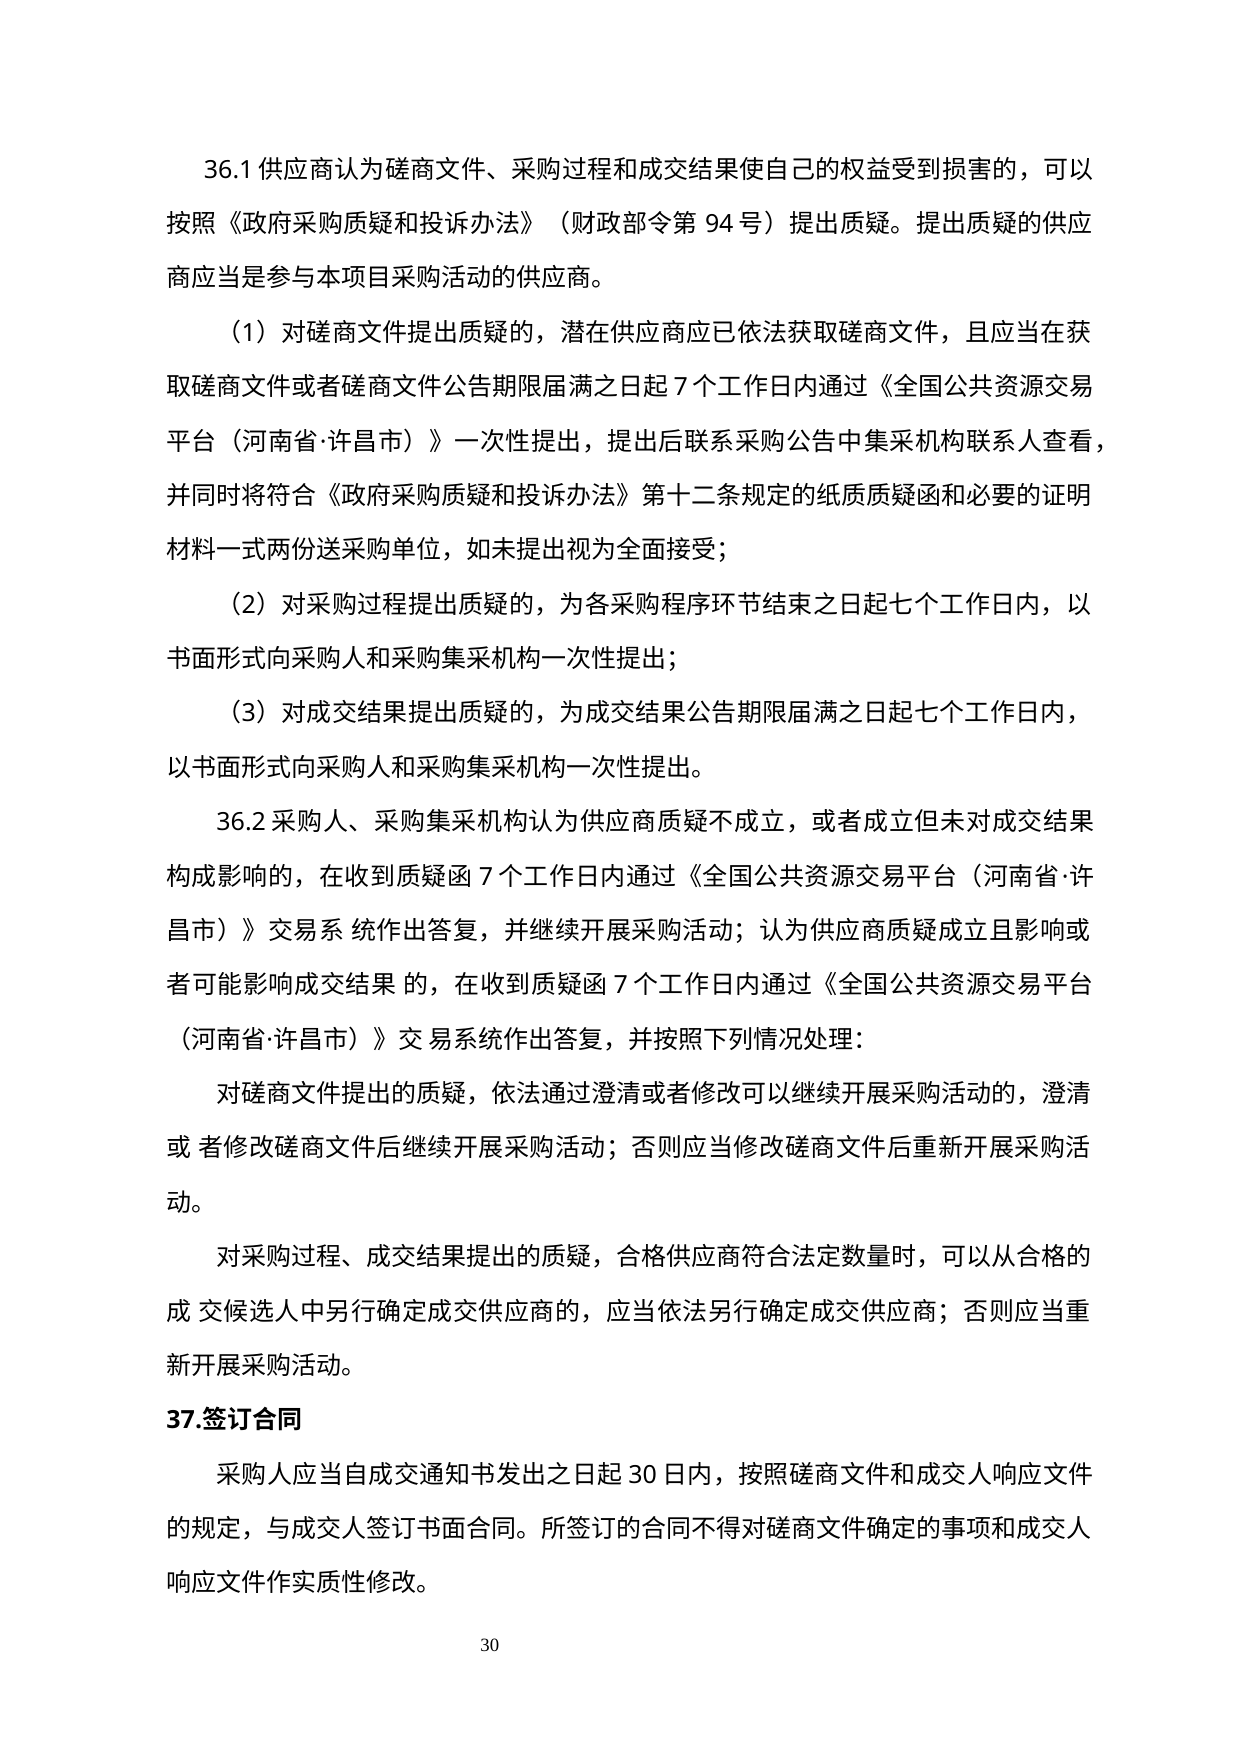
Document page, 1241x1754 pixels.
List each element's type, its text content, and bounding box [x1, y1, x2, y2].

text 36.2采购人、采购集采机构认为供应商质疑不成立，或者成立但未对成交结果构成影响的，在收到质疑函7个工作日内通过《全国公共资源交易平台（河南省·许昌市）》交易系 统作出答复，并继续开展采购活动；认为供应商质疑成立且影响或者可能影响成交结果 的，在收到质疑函7个工作日内通过《全国公共资源交易平台（河南省·许昌市）》交 易系统作出答复，并按照下列情况处理： [166, 802, 1094, 1055]
text （2）对采购过程提出质疑的，为各采购程序环节结束之日起七个工作日内，以书面形式向采购人和采购集采机构一次性提出； [166, 584, 1094, 675]
text 对磋商文件提出的质疑，依法通过澄清或者修改可以继续开展采购活动的，澄清或 者修改磋商文件后继续开展采购活动；否则应当修改磋商文件后重新开展采购活动。 [166, 1073, 1094, 1218]
text 37.签订合同 [166, 1400, 1094, 1436]
text 对采购过程、成交结果提出的质疑，合格供应商符合法定数量时，可以从合格的成 交候选人中另行确定成交供应商的，应当依法另行确定成交供应商；否则应当重新开展采购活动。 [166, 1237, 1094, 1382]
text 36.1供应商认为磋商文件、采购过程和成交结果使自己的权益受到损害的，可以按照《政府采购质疑和投诉办法》（财政部令第94号）提出质疑。提出质疑的供应商应当是参与本项目采购活动的供应商。 [166, 149, 1094, 294]
text 采购人应当自成交通知书发出之日起30日内，按照磋商文件和成交人响应文件的规定，与成交人签订书面合同。所签订的合同不得对磋商文件确定的事项和成交人响应文件作实质性修改。 [166, 1454, 1094, 1599]
text （1）对磋商文件提出质疑的，潜在供应商应已依法获取磋商文件，且应当在获取磋商文件或者磋商文件公告期限届满之日起7个工作日内通过《全国公共资源交易平台（河南省·许昌市）》一次性提出，提出后联系采购公告中集采机构联系人查看，并同时将符合《政府采购质疑和投诉办法》第十二条规定的纸质质疑函和必要的证明材料一式两份送采购单位，如未提出视为全面接受； [166, 312, 1094, 566]
text （3）对成交结果提出质疑的，为成交结果公告期限届满之日起七个工作日内，以书面形式向采购人和采购集采机构一次性提出。 [166, 693, 1094, 783]
